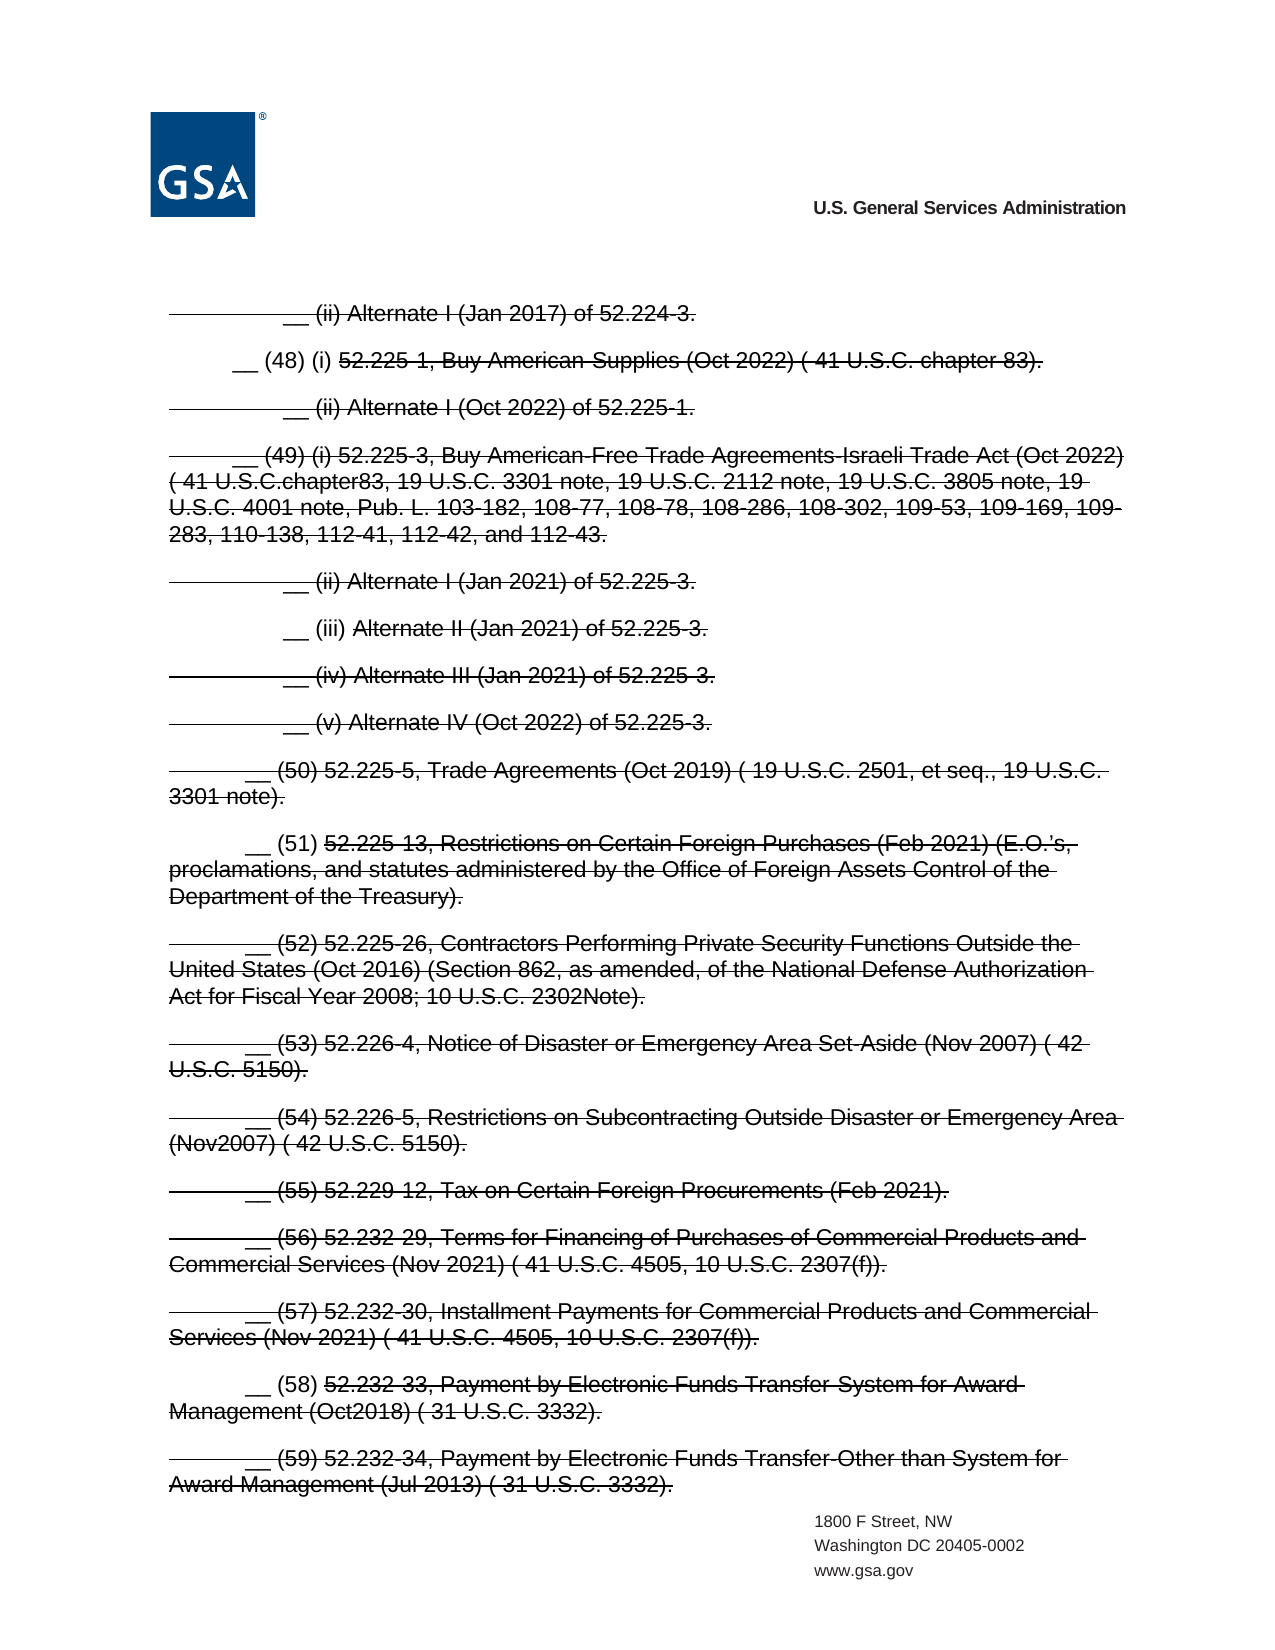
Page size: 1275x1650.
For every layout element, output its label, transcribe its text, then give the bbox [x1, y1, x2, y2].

text __ (59) 52.232-34, Payment by Electronic Funds Transfer-Other than System for Award Management (Jul 2013) ( 31 U.S.C. 3332). [169, 1445, 1125, 1497]
text __ (55) 52.229-12, Tax on Certain Foreign Procurements (Feb 2021). [169, 1177, 1125, 1203]
text __ (50) 52.225-5, Trade Agreements (Oct 2019) ( 19 U.S.C. 2501, et seq., 19 U.S.C. 3301 note). [169, 757, 1125, 809]
text __ (52) 52.225-26, Contractors Performing Private Security Functions Outside the United States (Oct 2016) (Section 862, as amended, of the National Defense Authorization Act for Fiscal Year 2008; 10 U.S.C. 2302Note). [169, 930, 1125, 1009]
text __ (49) (i) 52.225-3, Buy American-Free Trade Agreements-Israeli Trade Act (Oct 2022) ( 41 U.S.C.chapter83, 19 U.S.C. 3301 note, 19 U.S.C. 2112 note, 19 U.S.C. 3805 note, 19 U.S.C. 4001 note, Pub. L. 103-182, 108-77, 108-78, 108-286, 108-302, 109-53, 109-169, 109-283, 110-138, 112-41, 112-42, and 112-43. [169, 442, 1125, 547]
text __ (54) 52.226-5, Restrictions on Subcontracting Outside Disaster or Emergency Area (Nov2007) ( 42 U.S.C. 5150). [169, 1103, 1125, 1156]
text __ (48) (i) 52.225-1, Buy American-Supplies (Oct 2022) ( 41 U.S.C. chapter 83). [169, 347, 1125, 373]
text __ (ii) Alternate I (Jan 2017) of 52.224-3. [169, 300, 1125, 326]
text __ (ii) Alternate I (Oct 2022) of 52.225-1. [169, 394, 1125, 421]
text __ (57) 52.232-30, Installment Payments for Commercial Products and Commercial Services (Nov 2021) ( 41 U.S.C. 4505, 10 U.S.C. 2307(f)). [169, 1298, 1125, 1350]
text __ (53) 52.226-4, Notice of Disaster or Emergency Area Set-Aside (Nov 2007) ( 42 U.S.C. 5150). [169, 1030, 1125, 1083]
text __ (iv) Alternate III (Jan 2021) of 52.225-3. [169, 662, 1125, 688]
text __ (v) Alternate IV (Oct 2022) of 52.225-3. [169, 709, 1125, 736]
text __ (ii) Alternate I (Jan 2021) of 52.225-3. [169, 568, 1125, 594]
text __ (51) 52.225-13, Restrictions on Certain Foreign Purchases (Feb 2021) (E.O.’s, proclamations, and statutes administered by the Office of Foreign Assets Control of the Department of the Treasury). [169, 830, 1125, 909]
text __ (58) 52.232-33, Payment by Electronic Funds Transfer-System for Award Management (Oct2018) ( 31 U.S.C. 3332). [169, 1371, 1125, 1424]
text __ (iii) Alternate II (Jan 2021) of 52.225-3. [169, 615, 1125, 641]
text __ (56) 52.232-29, Terms for Financing of Purchases of Commercial Products and Commercial Services (Nov 2021) ( 41 U.S.C. 4505, 10 U.S.C. 2307(f)). [169, 1224, 1125, 1277]
